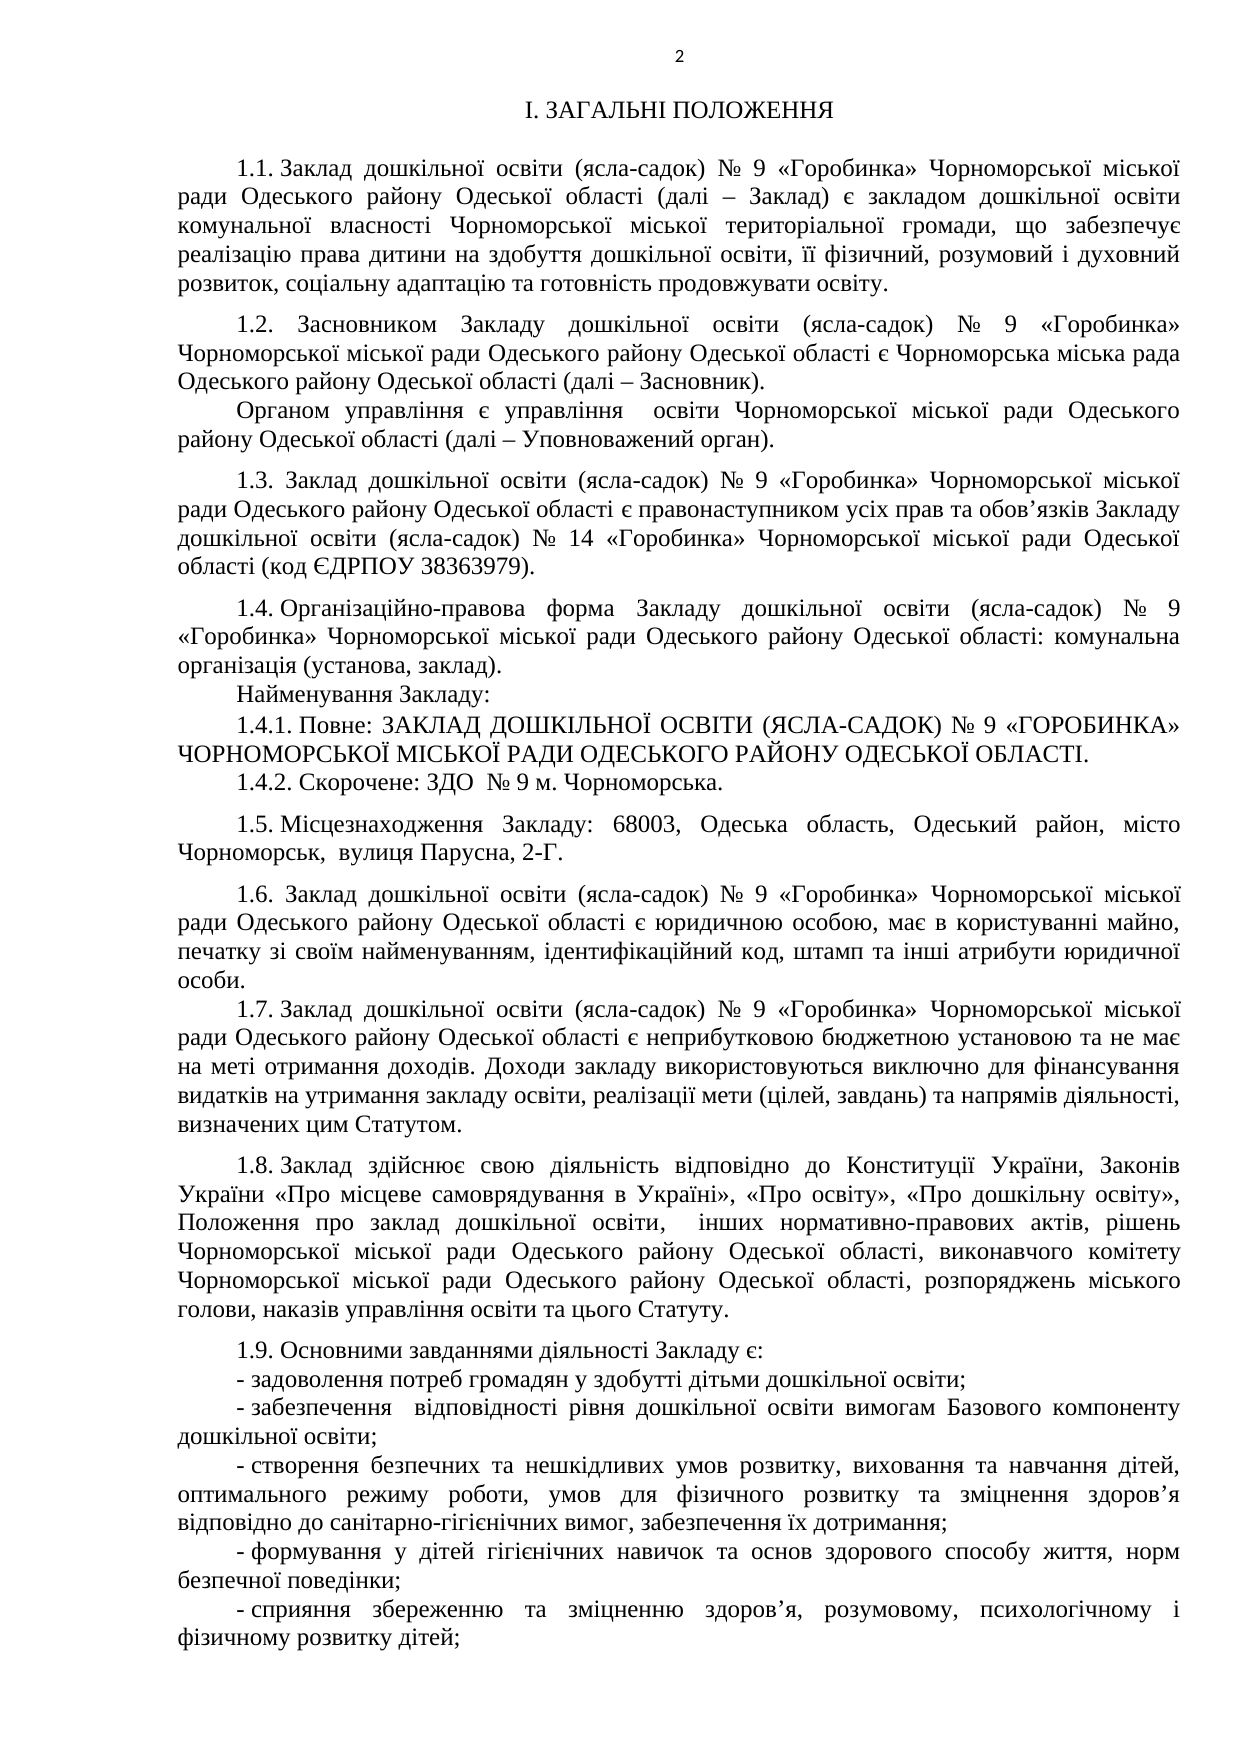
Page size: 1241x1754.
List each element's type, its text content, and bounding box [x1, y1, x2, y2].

text 1.8. Заклад здійснює свою діяльність відповідно до Конституції України, Законів України «Про місцеве самоврядування в Україні», «Про освіту», «Про дошкільну освіту», Положення про заклад дошкільної освіти, інших нормативно-правових актів, рішень Чорноморської міської ради Одеського району Одеської області, виконавчого комітету Чорноморської міської ради Одеського району Одеської області, розпоряджень міського голови, наказів управління освіти та цього Статуту. [177, 1150, 1181, 1322]
text 1.2. Засновником Закладу дошкільної освіти (ясла-садок) № 9 «Горобинка» Чорноморської міської ради Одеського району Одеської області є Чорноморська міська рада Одеського району Одеської області (далі – Засновник). [177, 309, 1181, 395]
text Органом управління є управління освіти Чорноморської міської ради Одеського району Одеської області (далі – Уповноважений орган). [177, 395, 1181, 453]
text І. ЗАГАЛЬНІ ПОЛОЖЕННЯ [177, 95, 1181, 124]
text 1.6. Заклад дошкільної освіти (ясла-садок) № 9 «Горобинка» Чорноморської міської ради Одеського району Одеської області є юридичною особою, має в користуванні майно, печатку зі своїм найменуванням, ідентифікаційний код, штамп та інші атрибути юридичної особи. [177, 879, 1181, 994]
text 1.5. Місцезнаходження Закладу: 68003, Одеська область, Одеський район, місто Чорноморськ, вулиця Парусна, 2-Г. [177, 809, 1181, 866]
text 1.3. Заклад дошкільної освіти (ясла-садок) № 9 «Горобинка» Чорноморської міської ради Одеського району Одеської області є правонаступником усіх прав та обов’язків Закладу дошкільної освіти (ясла-садок) № 14 «Горобинка» Чорноморської міської ради Одеської області (код ЄДРПОУ 38363979). [177, 465, 1181, 580]
text Найменування Закладу: [177, 679, 1181, 710]
text - формування у дітей гігієнічних навичок та основ здорового способу життя, норм безпечної поведінки; [177, 1536, 1181, 1594]
text - створення безпечних та нешкідливих умов розвитку, виховання та навчання дітей, оптимального режиму роботи, умов для фізичного розвитку та зміцнення здоров’я відповідно до санітарно-гігієнічних вимог, забезпечення їх дотримання; [177, 1450, 1181, 1536]
text 1.7. Заклад дошкільної освіти (ясла-садок) № 9 «Горобинка» Чорноморської міської ради Одеського району Одеської області є неприбутковою бюджетною установою та не має на меті отримання доходів. Доходи закладу використовуються виключно для фінансування видатків на утримання закладу освіти, реалізації мети (цілей, завдань) та напрямів діяльності, визначених цим Статутом. [177, 994, 1181, 1137]
text 1.9. Основними завданнями діяльності Закладу є: [177, 1335, 1181, 1364]
text 1.1. Заклад дошкільної освіти (ясла-садок) № 9 «Горобинка» Чорноморської міської ради Одеського району Одеської області (далі – Заклад) є закладом дошкільної освіти комунальної власності Чорноморської міської територіальної громади, що забезпечує реалізацію права дитини на здобуття дошкільної освіти, її фізичний, розумовий і духовний розвиток, соціальну адаптацію та готовність продовжувати освіту. [177, 153, 1181, 296]
text - сприяння збереженню та зміцненню здоров’я, розумовому, психологічному і фізичному розвитку дітей; [177, 1594, 1181, 1651]
text - забезпечення відповідності рівня дошкільної освіти вимогам Базового компоненту дошкільної освіти; [177, 1392, 1181, 1450]
text 1.4.2. Скорочене: ЗДО № . Чорноморська. [177, 767, 1181, 796]
text 1.4.1. Повне: ЗАКЛАД ДОШКІЛЬНОЇ ОСВІТИ (ЯСЛА-САДОК) № 9 «ГОРОБИНКА» ЧОРНОМОРСЬКОЇ МІСЬКОЇ РАДИ ОДЕСЬКОГО РАЙОНУ ОДЕСЬКОЇ ОБЛАСТІ. [177, 710, 1181, 767]
text 1.4. Організаційно-правова форма Закладу дошкільної освіти (ясла-садок) № 9 «Горобинка» Чорноморської міської ради Одеського району Одеської області: комунальна організація (установа, заклад). [177, 593, 1181, 679]
text - задоволення потреб громадян у здобутті дітьми дошкільної освіти; [177, 1364, 1181, 1392]
